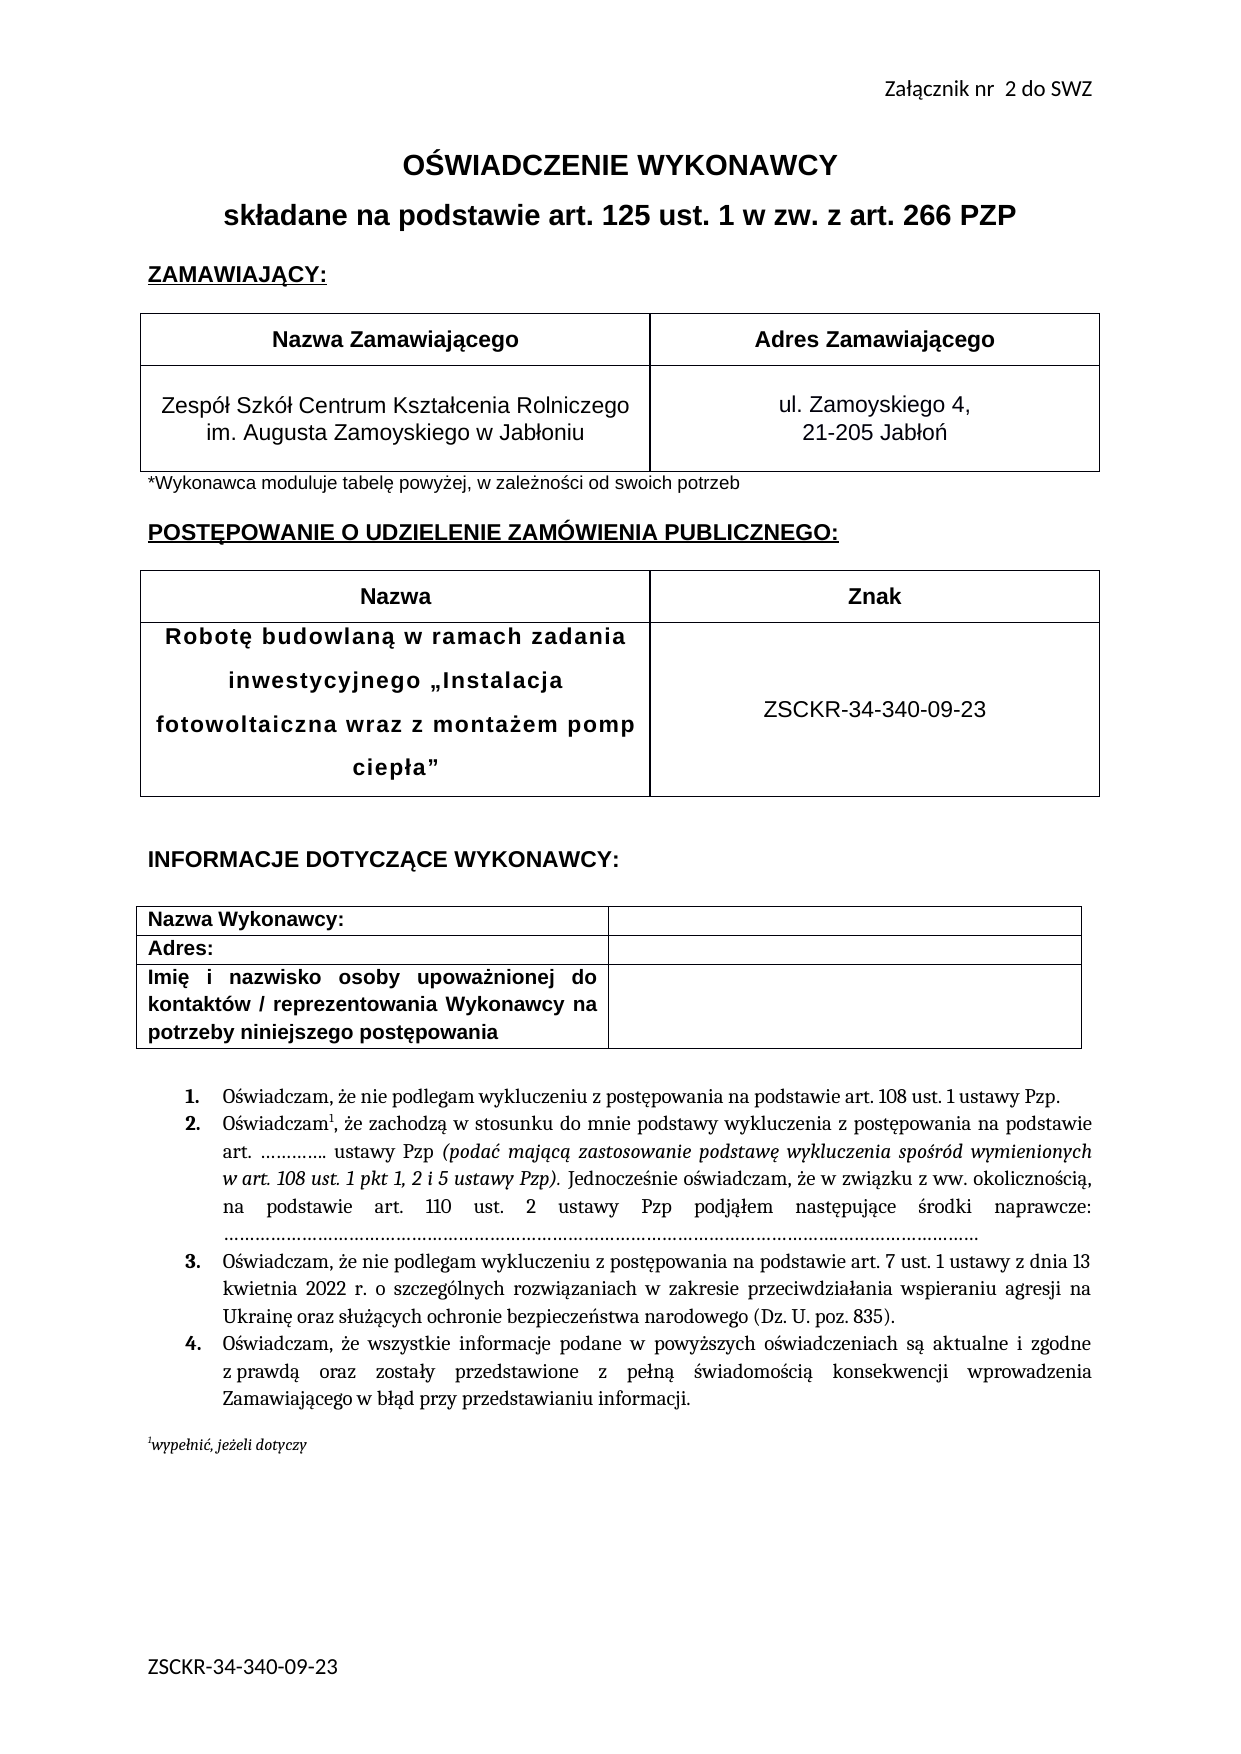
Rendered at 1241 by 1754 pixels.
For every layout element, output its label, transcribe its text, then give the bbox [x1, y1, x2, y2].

table_cell Adres: [137, 936, 608, 964]
table_cell [609, 936, 1081, 964]
table_header [609, 907, 1081, 935]
list Oświadczam, że nie podlegam wykluczeniu z postępowania na podstawie art. 7 ust. 1 ustawy z dnia 13 kwietnia 2022 r. o szczególnych rozwiązaniach w zakresie przeciwdziałania wspieraniu agresji na Ukrainę oraz służących ochronie bezpieczeństwa narodowego (Dz. U. poz. 835). [185, 1249, 1093, 1328]
table_cell ul. Zamoyskiego 4, 21-205 Jabłoń [651, 366, 1099, 471]
list Oświadczam, że wszystkie informacje podane w powyższych oświadczeniach są aktualne i zgodne z prawdą oraz zostały przedstawione z pełną świadomością konsekwencji wprowadzenia Zamawiającego w błąd przy przedstawianiu informacji. [185, 1332, 1093, 1411]
text INFORMACJE DOTYCZĄCE WYKONAWCY: [148, 846, 1093, 872]
table_cell ZSCKR-34-340-09-23 [651, 623, 1099, 796]
text ZAMAWIAJĄCY: [148, 261, 1093, 288]
table_cell Imię i nazwisko osoby upoważnionej do kontaktów / reprezentowania Wykonawcy na potrzeby niniejszego postępowania [137, 965, 608, 1048]
table_header Znak [651, 571, 1099, 622]
table_cell [609, 965, 1081, 1048]
text *Wykonawca moduluje tabelę powyżej, w zależności od swoich potrzeb [148, 472, 1093, 494]
text składane na podstawie art. 125 ust. 1 w zw. z art. 266 PZP [148, 198, 1093, 231]
text 1wypełnić, jeżeli dotyczy [148, 1435, 1093, 1454]
list Oświadczam, że nie podlegam wykluczeniu z postępowania na podstawie art. 108 ust. 1 ustawy Pzp. [185, 1084, 1093, 1108]
subtitle OŚWIADCZENIE WYKONAWCY [148, 148, 1093, 181]
table_header Nazwa [141, 571, 649, 622]
table_header Nazwa Zamawiającego [141, 314, 649, 365]
text POSTĘPOWANIE O UDZIELENIE ZAMÓWIENIA PUBLICZNEGO: [148, 519, 1093, 545]
list Oświadczam1, że zachodzą w stosunku do mnie podstawy wykluczenia z postępowania na podstawie art. …………. ustawy Pzp (podać mającą zastosowanie podstawę wykluczenia spośród wymienionych w art. 108 ust. 1 pkt 1, 2 i 5 ustawy Pzp). Jednocześnie oświadczam, że w związku z ww. okolicznością, na podstawie art. 110 ust. 2 ustawy Pzp podjąłem następujące środki naprawcze: ……………………………………………………………………………………………………….……………………… [185, 1112, 1093, 1246]
table_cell Zespół Szkół Centrum Kształcenia Rolniczego im. Augusta Zamoyskiego w Jabłoniu [141, 366, 649, 471]
table_cell Robotę budowlaną w ramach zadania inwestycyjnego „Instalacja fotowoltaiczna wraz z montażem pomp ciepła” [141, 623, 649, 796]
table_header Adres Zamawiającego [651, 314, 1099, 365]
table_header Nazwa Wykonawcy: [137, 907, 608, 935]
